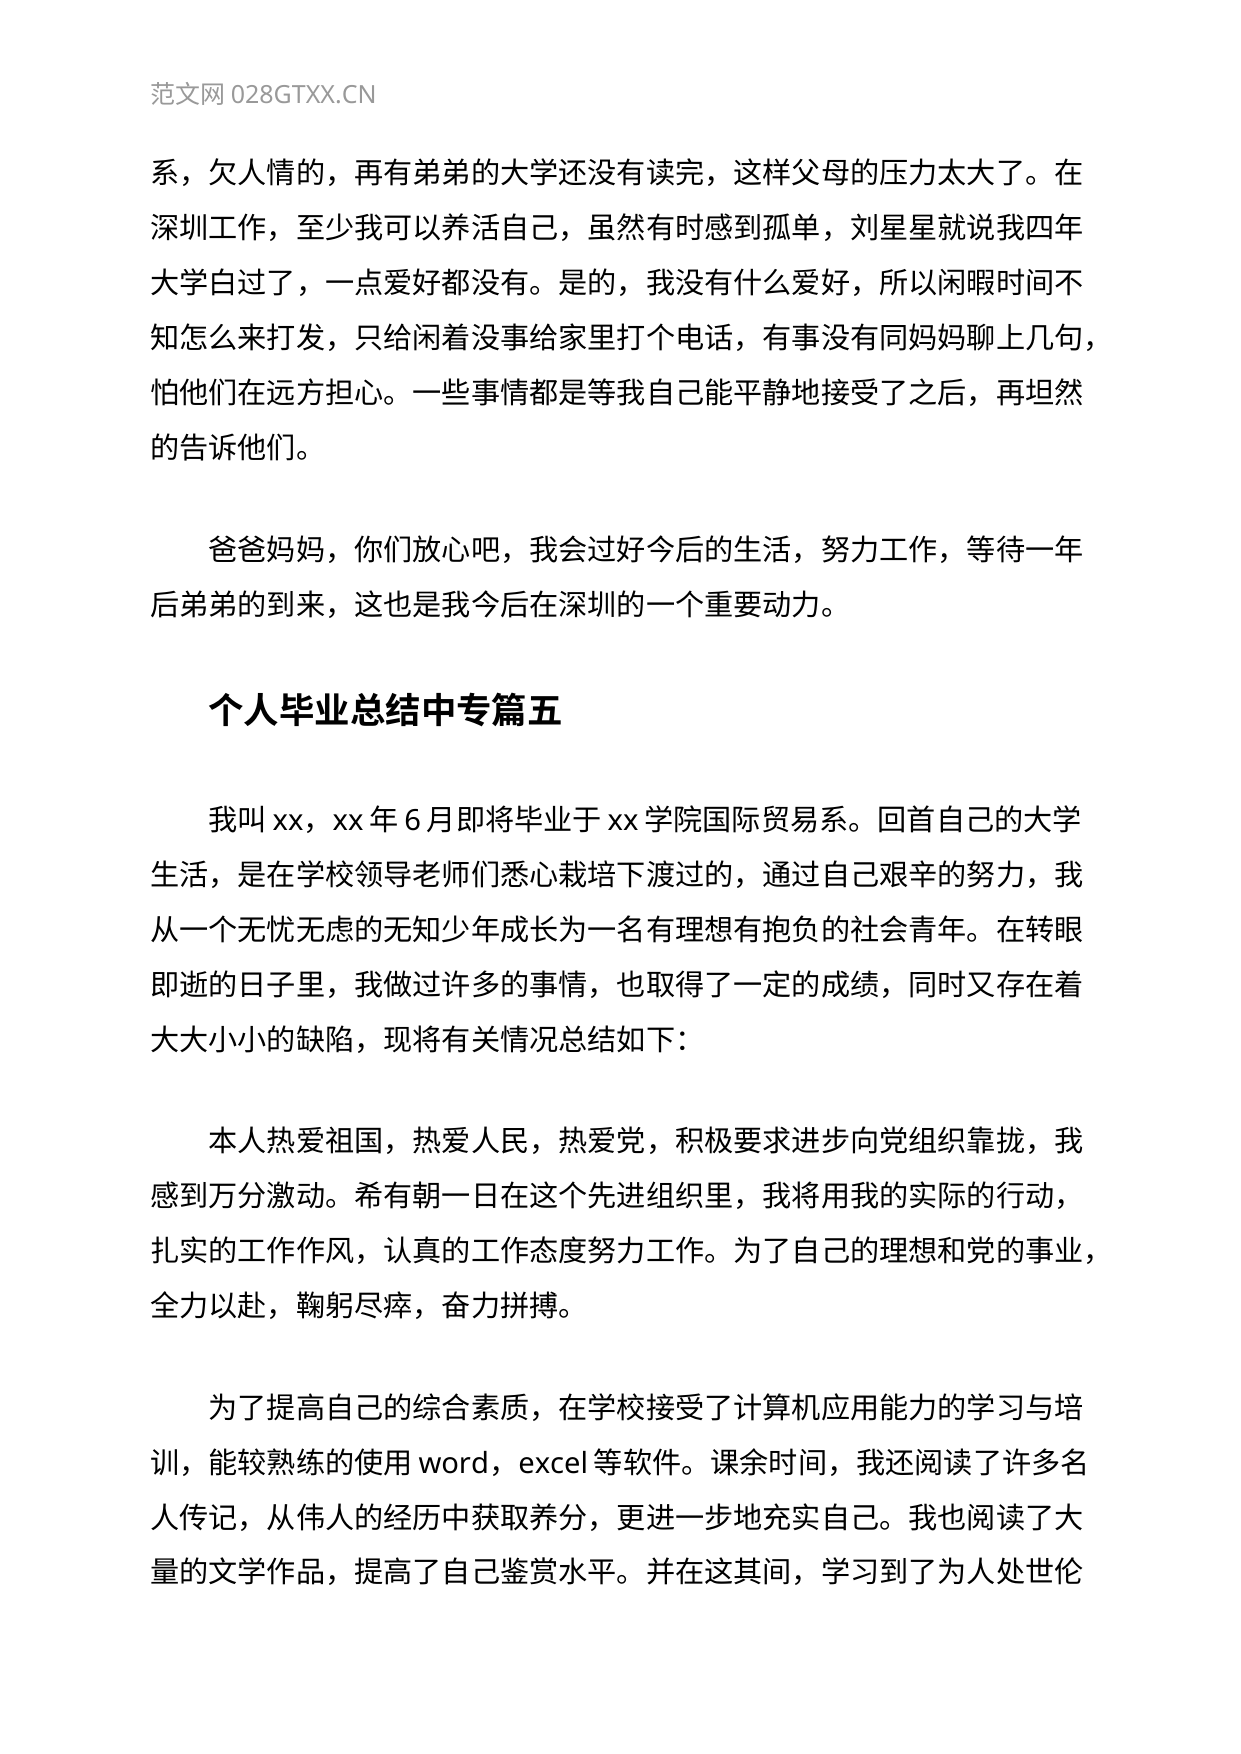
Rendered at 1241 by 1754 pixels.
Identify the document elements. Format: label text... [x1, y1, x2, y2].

text 我叫xx，xx年6月即将毕业于xx学院国际贸易系。回首自己的大学生活，是在学校领导老师们悉心栽培下渡过的，通过自己艰辛的努力，我从一个无忧无虑的无知少年成长为一名有理想有抱负的社会青年。在转眼即逝的日子里，我做过许多的事情，也取得了一定的成绩，同时又存在着大大小小的缺陷，现将有关情况总结如下： [150, 796, 1090, 1058]
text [150, 150, 1090, 467]
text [150, 1384, 1090, 1591]
text 爸爸妈妈，你们放心吧，我会过好今后的生活，努力工作，等待一年后弟弟的到来，这也是我今后在深圳的一个重要动力。 [150, 526, 1090, 623]
text 本人热爱祖国，热爱人民，热爱党，积极要求进步向党组织靠拢，我感到万分激动。希有朝一日在这个先进组织里，我将用我的实际的行动，扎实的工作作风，认真的工作态度努力工作。为了自己的理想和党的事业，全力以赴，鞠躬尽瘁，奋力拼搏。 [150, 1118, 1090, 1325]
text 个人毕业总结中专篇五 [150, 683, 1090, 734]
